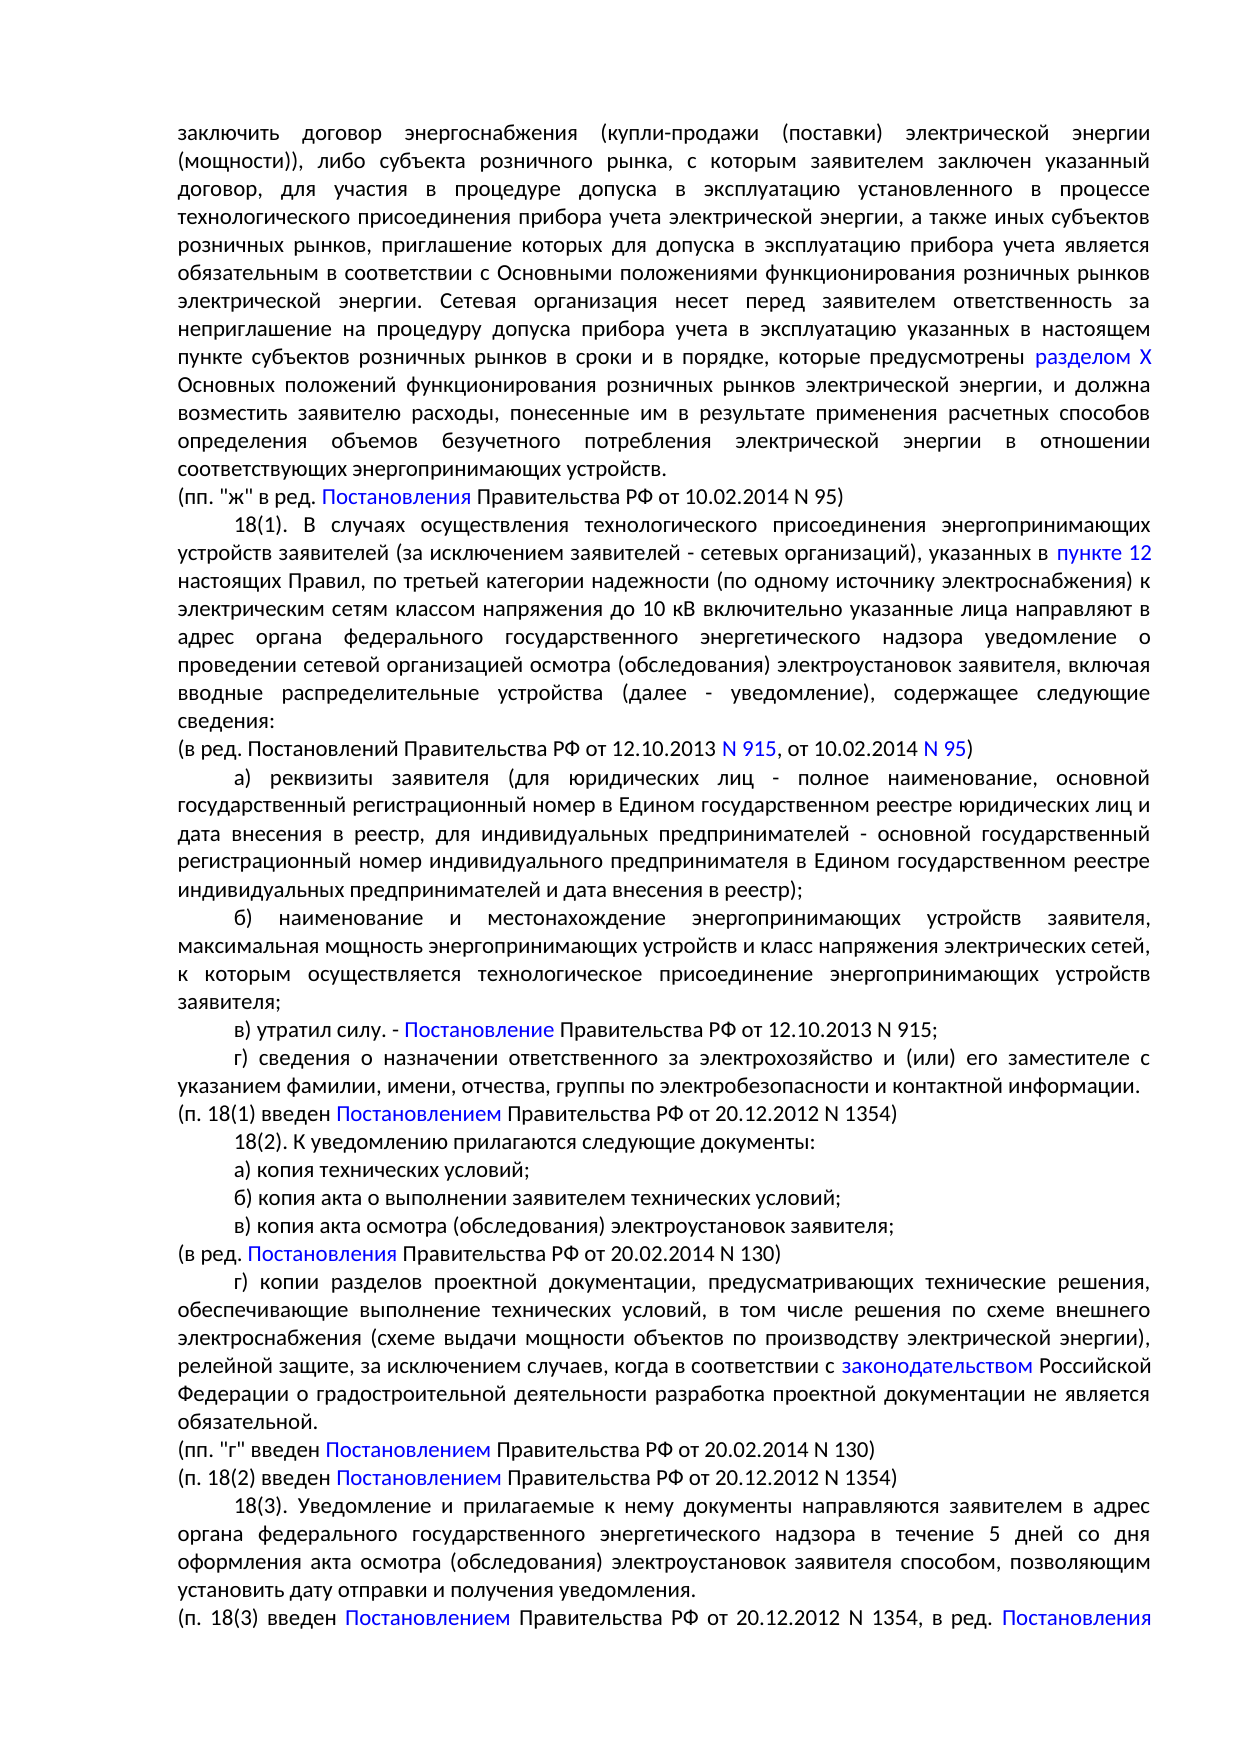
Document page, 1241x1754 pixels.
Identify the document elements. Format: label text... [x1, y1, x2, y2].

text б) наименование и местонахождение энергопринимающих устройств заявителя, максимальная мощность энергопринимающих устройств и класс напряжения электрических сетей, к которым осуществляется технологическое присоединение энергопринимающих устройств заявителя; [177, 903, 1152, 1015]
text б) копия акта о выполнении заявителем технических условий; [177, 1183, 1152, 1211]
text в) копия акта осмотра (обследования) электроустановок заявителя; [177, 1211, 1152, 1239]
text 18(1). В случаях осуществления технологического присоединения энергопринимающих устройств заявителей (за исключением заявителей - сетевых организаций), указанных в пункте 12 настоящих Правил, по третьей категории надежности (по одному источнику электроснабжения) к электрическим сетям классом напряжения до 10 кВ включительно указанные лица направляют в адрес органа федерального государственного энергетического надзора уведомление о проведении сетевой организацией осмотра (обследования) электроустановок заявителя, включая вводные распределительные устройства (далее - уведомление), содержащее следующие сведения: [177, 510, 1152, 734]
text 18(2). К уведомлению прилагаются следующие документы: [177, 1127, 1152, 1155]
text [177, 118, 1152, 482]
text а) реквизиты заявителя (для юридических лиц - полное наименование, основной государственный регистрационный номер в Едином государственном реестре юридических лиц и дата внесения в реестр, для индивидуальных предпринимателей - основной государственный регистрационный номер индивидуального предпринимателя в Едином государственном реестре индивидуальных предпринимателей и дата внесения в реестр); [177, 763, 1152, 903]
text а) копия технических условий; [177, 1155, 1152, 1183]
text (в ред. Постановлений Правительства РФ от 12.10.2013 N 915, от 10.02.2014 N 95) [177, 734, 1152, 763]
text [177, 1603, 1152, 1631]
text г) копии разделов проектной документации, предусматривающих технические решения, обеспечивающие выполнение технических условий, в том числе решения по схеме внешнего электроснабжения (схеме выдачи мощности объектов по производству электрической энергии), релейной защите, за исключением случаев, когда в соответствии с законодательством Российской Федерации о градостроительной деятельности разработка проектной документации не является обязательной. [177, 1267, 1152, 1435]
text (пп. "ж" в ред. Постановления Правительства РФ от 10.02.2014 N 95) [177, 482, 1152, 510]
text г) сведения о назначении ответственного за электрохозяйство и (или) его заместителе с указанием фамилии, имени, отчества, группы по электробезопасности и контактной информации. [177, 1043, 1152, 1099]
text (пп. "г" введен Постановлением Правительства РФ от 20.02.2014 N 130) [177, 1435, 1152, 1463]
text (в ред. Постановления Правительства РФ от 20.02.2014 N 130) [177, 1239, 1152, 1267]
text 18(3). Уведомление и прилагаемые к нему документы направляются заявителем в адрес органа федерального государственного энергетического надзора в течение 5 дней со дня оформления акта осмотра (обследования) электроустановок заявителя способом, позволяющим установить дату отправки и получения уведомления. [177, 1491, 1152, 1603]
text (п. 18(2) введен Постановлением Правительства РФ от 20.12.2012 N 1354) [177, 1463, 1152, 1491]
text в) утратил силу. - Постановление Правительства РФ от 12.10.2013 N 915; [177, 1015, 1152, 1043]
text (п. 18(1) введен Постановлением Правительства РФ от 20.12.2012 N 1354) [177, 1099, 1152, 1127]
